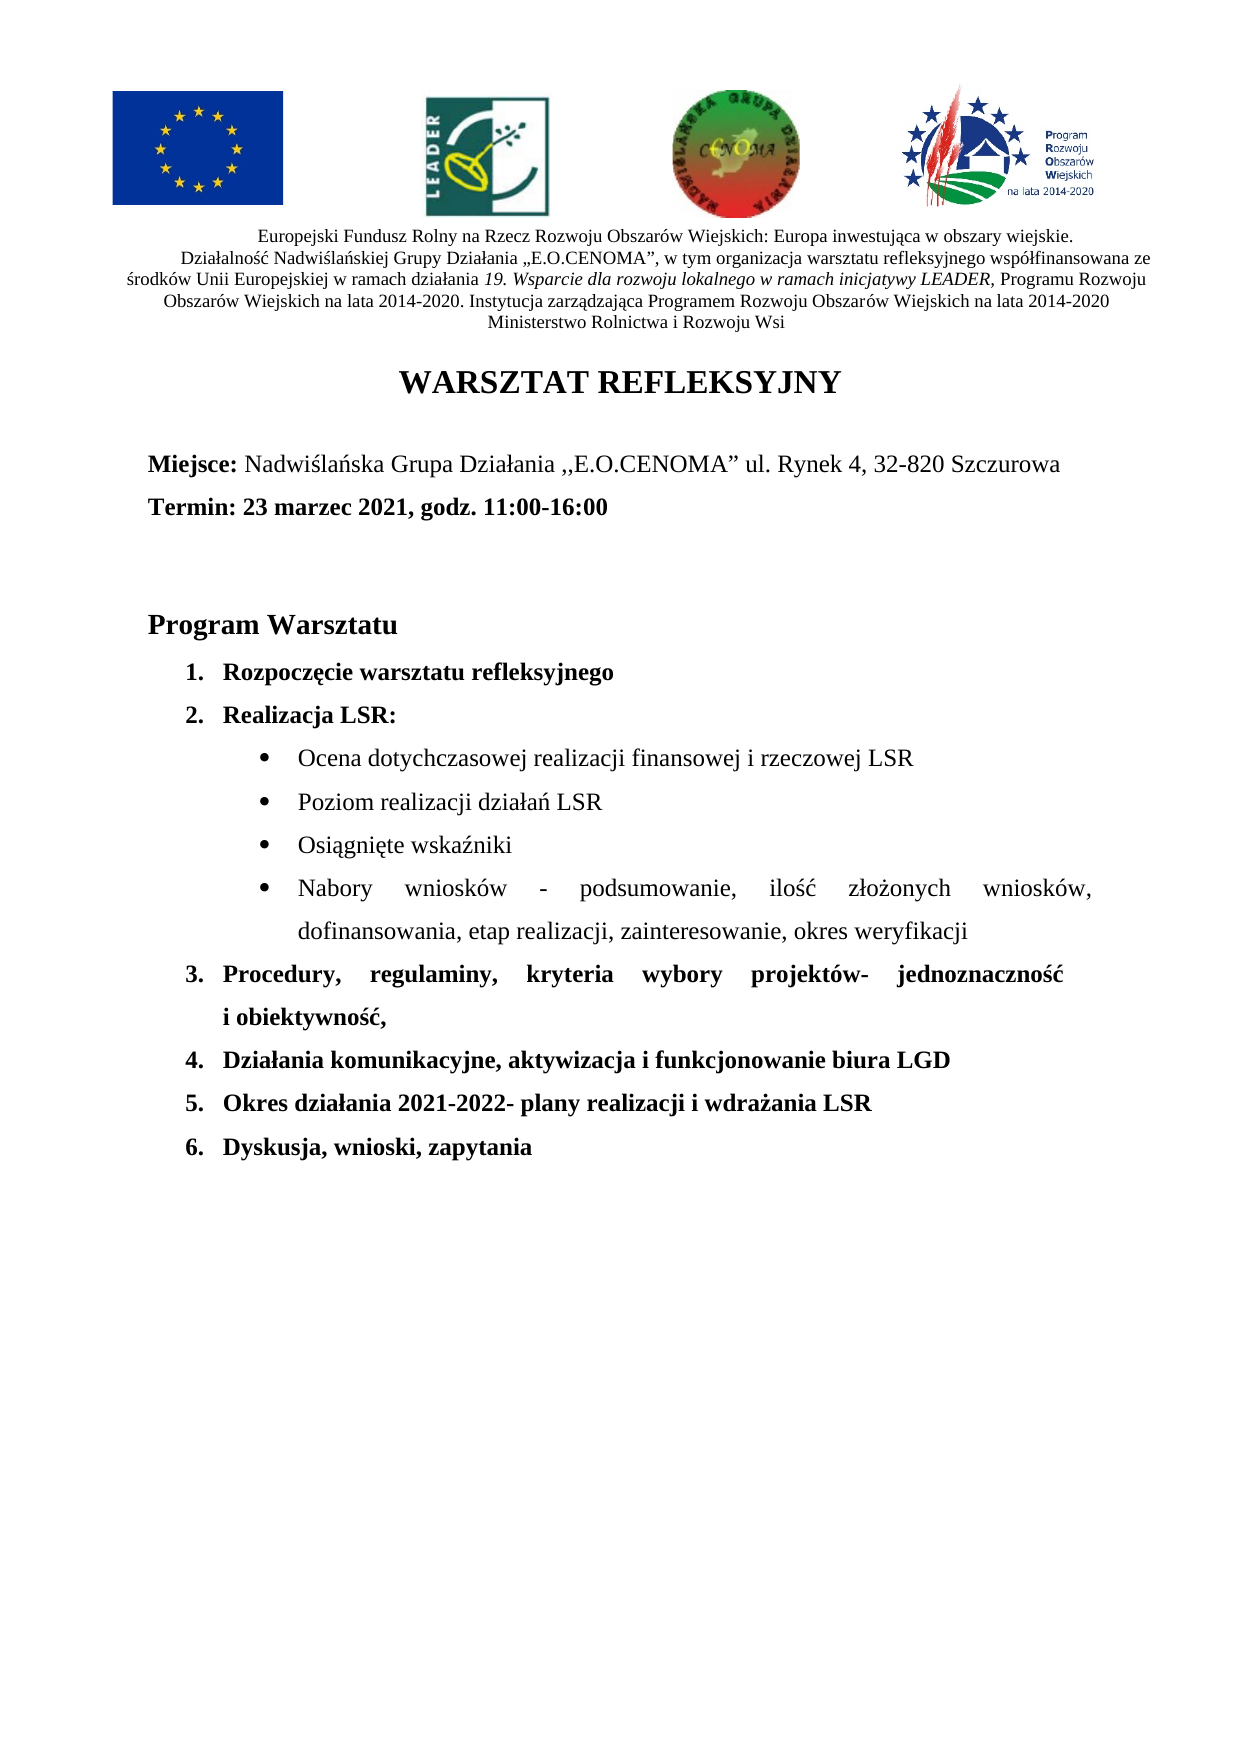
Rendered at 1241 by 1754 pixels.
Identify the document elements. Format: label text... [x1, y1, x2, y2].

list Realizacja LSR: [185, 700, 1093, 729]
text WARSZTAT REFLEKSYJNY [148, 362, 1093, 400]
list Nabory wniosków - podsumowanie, ilość złożonych wniosków, dofinansowania, etap realizacji, zainteresowanie, okres weryfikacji [260, 873, 1093, 945]
text Działalność Nadwiślańskiej Grupy Działania „E.O.CENOMA”, w tym organizacja warsztatu refleksyjnego współfinansowana ze środków Unii Europejskiej w ramach działania 19. Wsparcie dla rozwoju lokalnego w ramach inicjatywy LEADER, Programu Rozwoju Obszarów Wiejskich na lata 2014-2020. Instytucja zarządzająca Programem Rozwoju Obszarów Wiejskich na lata 2014-2020 Ministerstwo Rolnictwa i Rozwoju Wsi [118, 247, 1155, 333]
list Ocena dotychczasowej realizacji finansowej i rzeczowej LSR [260, 743, 1093, 772]
picture [111, 91, 283, 204]
list Osiągnięte wskaźniki [260, 830, 1093, 858]
list Poziom realizacji działań LSR [260, 787, 1093, 815]
list Dyskusja, wnioski, zapytania [185, 1132, 1093, 1160]
list Działania komunikacyjne, aktywizacja i funkcjonowanie biura LGD [185, 1045, 1093, 1074]
text Miejsce: Nadwiślańska Grupa Działania ,,E.O.CENOMA” ul. Rynek 4, 32-820 Szczurowa [148, 449, 1093, 477]
picture [893, 77, 1109, 218]
text Termin: 23 marzec 2021, godz. 11:00-16:00 [148, 492, 1093, 521]
list Rozpoczęcie warsztatu refleksyjnego [185, 657, 1093, 686]
list Procedury, regulaminy, kryteria wybory projektów- jednoznaczność i obiektywność, [185, 959, 1093, 1031]
picture [672, 90, 800, 218]
text Program Warsztatu [148, 607, 1093, 641]
list Okres działania 2021-2022- plany realizacji i wdrażania LSR [185, 1088, 1093, 1117]
text Europejski Fundusz Rolny na Rzecz Rozwoju Obszarów Wiejskich: Europa inwestująca w obszary wiejskie. [118, 225, 1155, 247]
